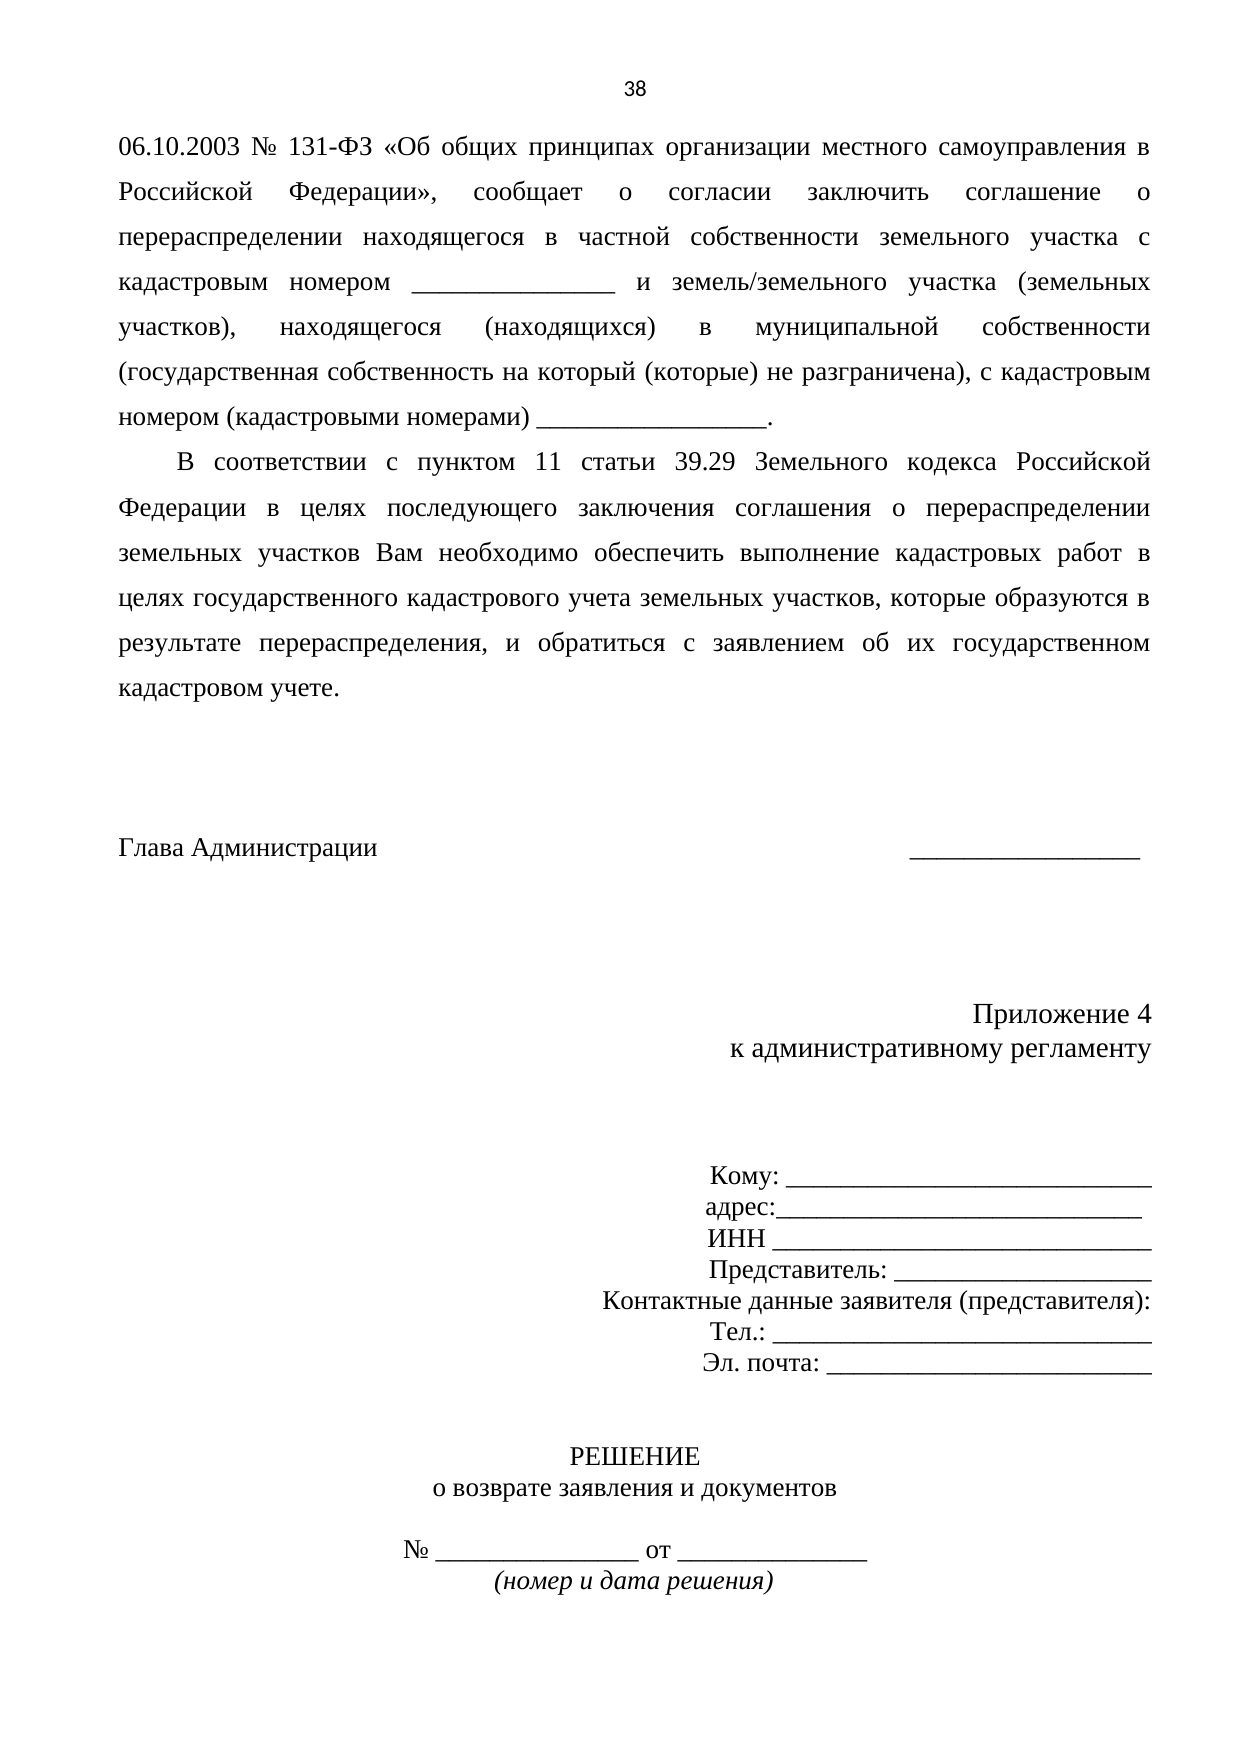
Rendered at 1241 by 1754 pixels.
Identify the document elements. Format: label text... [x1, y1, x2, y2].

text ИНН ____________________________ [118, 1222, 1152, 1253]
text В соответствии с пунктом 11 статьи 39.29 Земельного кодекса Российской Федерации в целях последующего заключения соглашения о перераспределении земельных участков Вам необходимо обеспечить выполнение кадастровых работ в целях государственного кадастрового учета земельных участков, которые образуются в результате перераспределения, и обратиться с заявлением об их государственном кадастровом учете. [118, 446, 1152, 702]
text № _______________ от ______________ [118, 1533, 1152, 1564]
text к административному регламенту [118, 1030, 1152, 1063]
text адрес:___________________________ [561, 1191, 1152, 1222]
text Контактные данные заявителя (представителя): [118, 1284, 1152, 1315]
text о возврате заявления и документов [118, 1471, 1152, 1502]
text (номер и дата решения) [118, 1564, 1152, 1595]
text РЕШЕНИЕ [118, 1440, 1152, 1471]
text Кому: ___________________________ [118, 1159, 1152, 1191]
text Приложение 4 [118, 996, 1152, 1030]
text Представитель: ___________________ [118, 1253, 1152, 1284]
text Эл. почта: ________________________ [118, 1346, 1152, 1377]
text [118, 130, 1152, 432]
text Глава Администрации _________________ [118, 831, 1152, 862]
text Тел.: ____________________________ [118, 1315, 1152, 1346]
